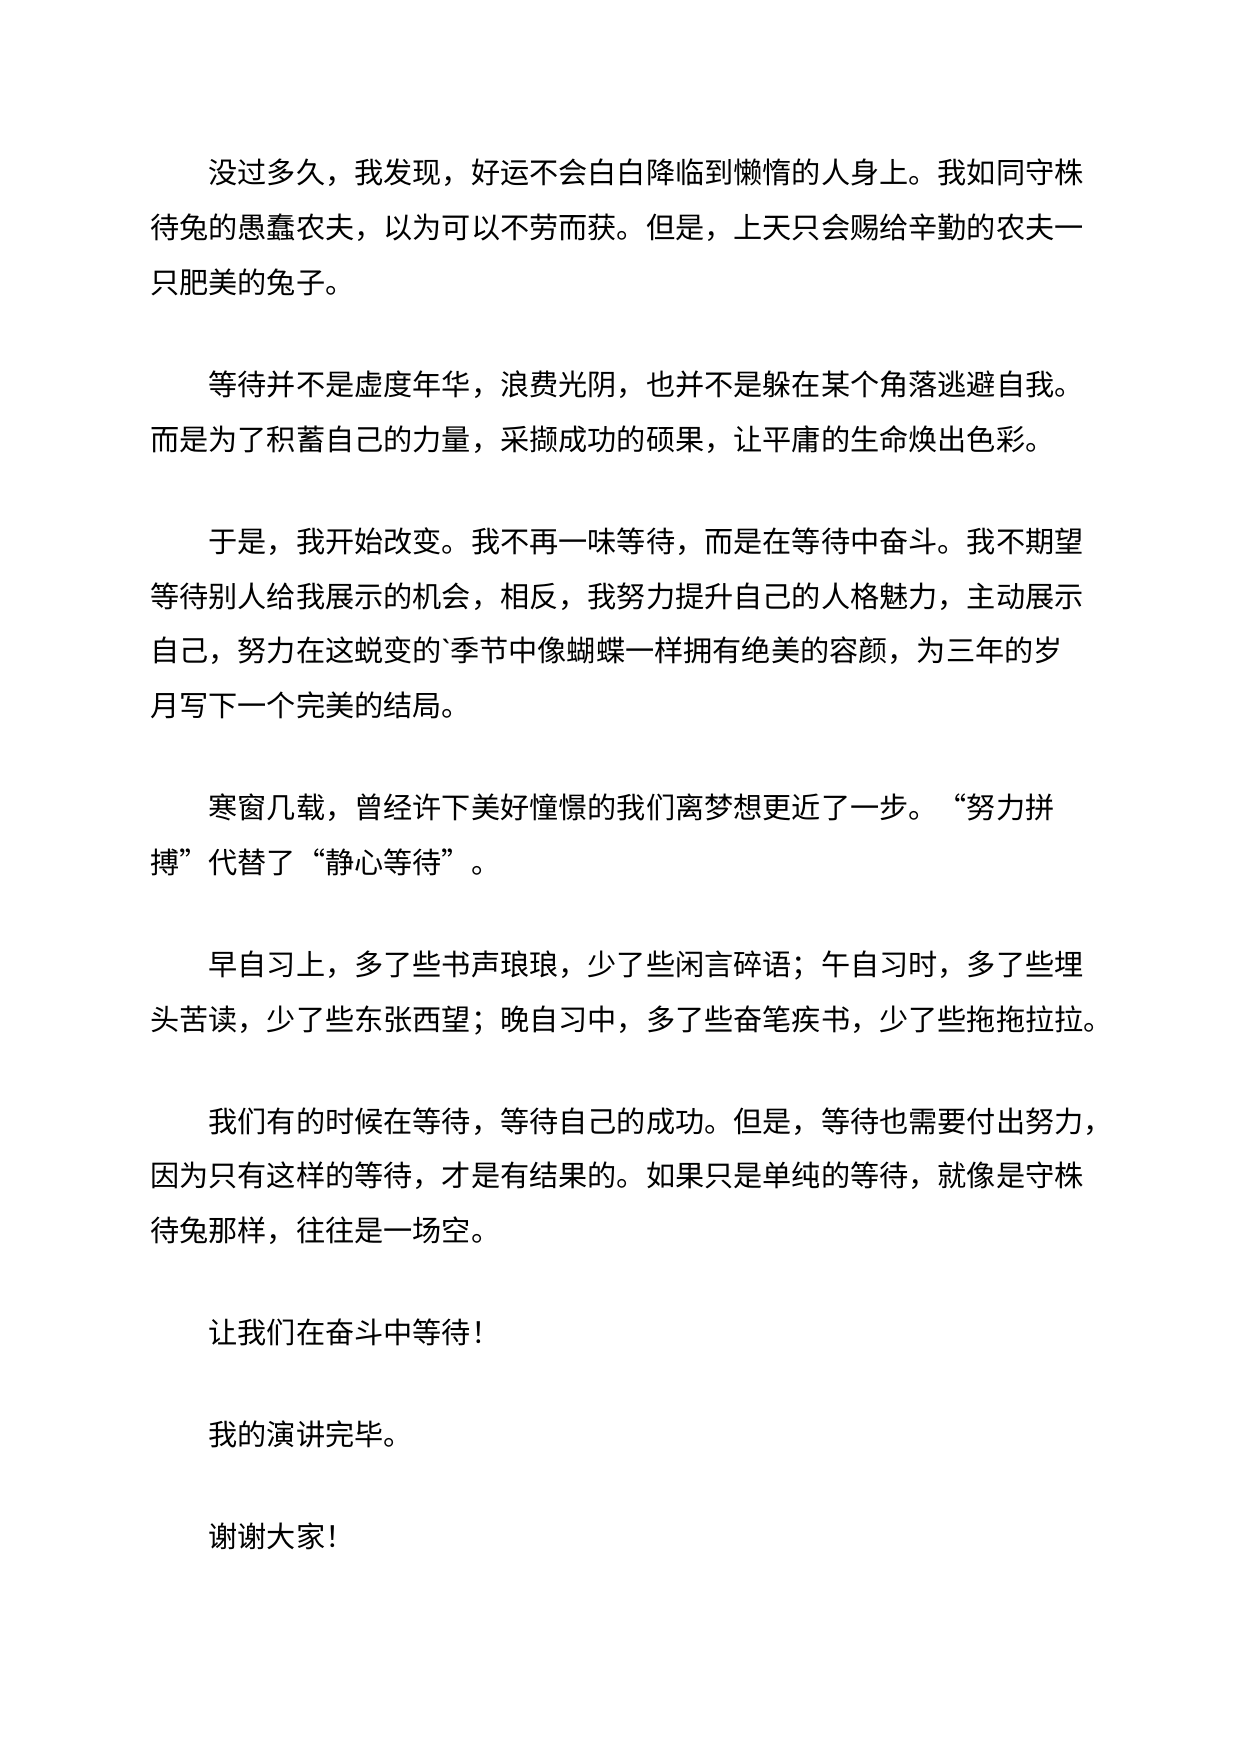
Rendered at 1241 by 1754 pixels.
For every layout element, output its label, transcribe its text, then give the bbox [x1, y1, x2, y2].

text 我的演讲完毕。 [150, 1411, 1090, 1454]
text 寒窗几载，曾经许下美好憧憬的我们离梦想更近了一步。“努力拼搏”代替了“静心等待”。 [150, 785, 1090, 882]
text 我们有的时候在等待，等待自己的成功。但是，等待也需要付出努力，因为只有这样的等待，才是有结果的。如果只是单纯的等待，就像是守株待兔那样，往往是一场空。 [150, 1098, 1090, 1250]
text 于是，我开始改变。我不再一味等待，而是在等待中奋斗。我不期望等待别人给我展示的机会，相反，我努力提升自己的人格魅力，主动展示自己，努力在这蜕变的`季节中像蝴蝶一样拥有绝美的容颜，为三年的岁月写下一个完美的结局。 [150, 518, 1090, 725]
text 没过多久，我发现，好运不会白白降临到懒惰的人身上。我如同守株待兔的愚蠢农夫，以为可以不劳而获。但是，上天只会赐给辛勤的农夫一只肥美的兔子。 [150, 150, 1090, 302]
text 让我们在奋斗中等待！ [150, 1310, 1090, 1352]
text 谢谢大家！ [150, 1513, 1090, 1556]
text 等待并不是虚度年华，浪费光阴，也并不是躲在某个角落逃避自我。而是为了积蓄自己的力量，采撷成功的硕果，让平庸的生命焕出色彩。 [150, 362, 1090, 459]
text 早自习上，多了些书声琅琅，少了些闲言碎语；午自习时，多了些埋头苦读，少了些东张西望；晚自习中，多了些奋笔疾书，少了些拖拖拉拉。 [150, 941, 1090, 1039]
